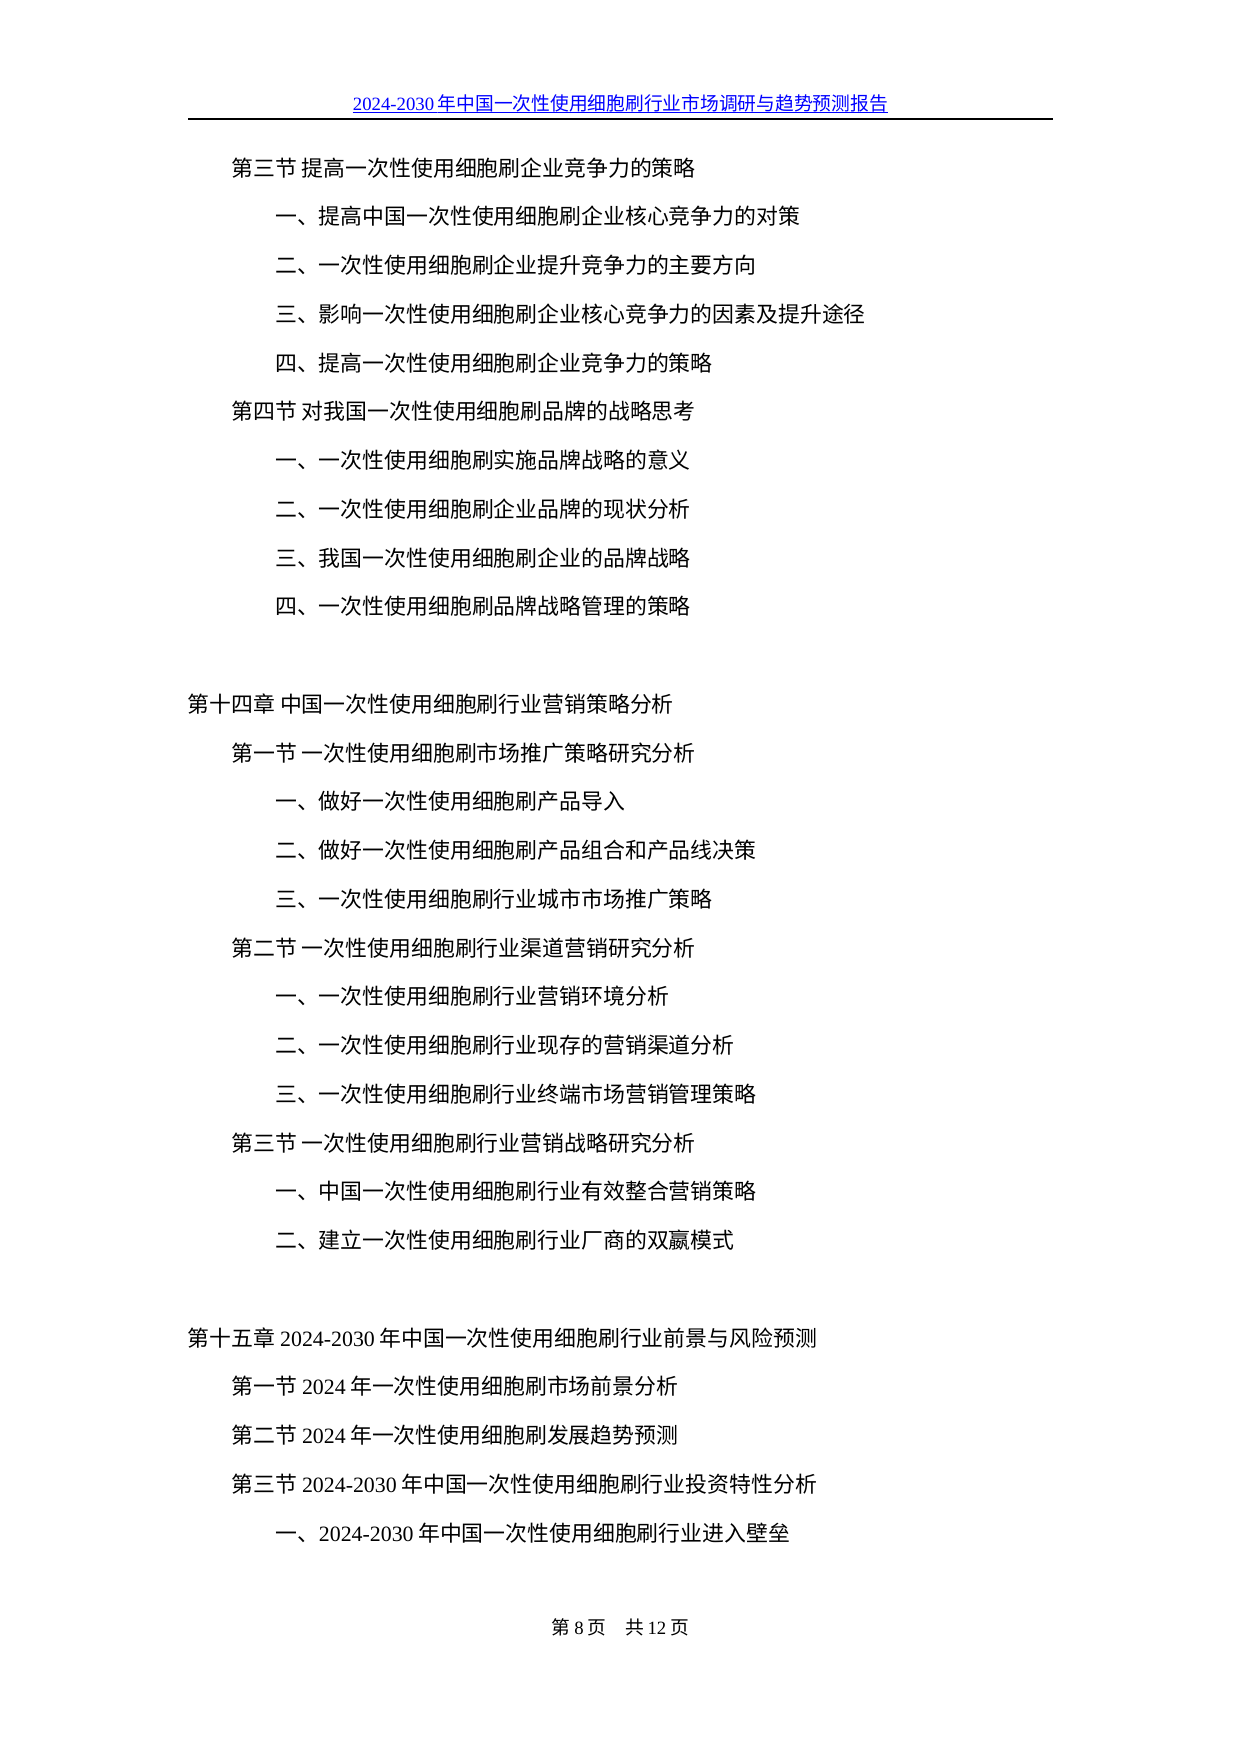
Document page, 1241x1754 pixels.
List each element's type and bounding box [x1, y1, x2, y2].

text [187, 150, 1053, 1548]
